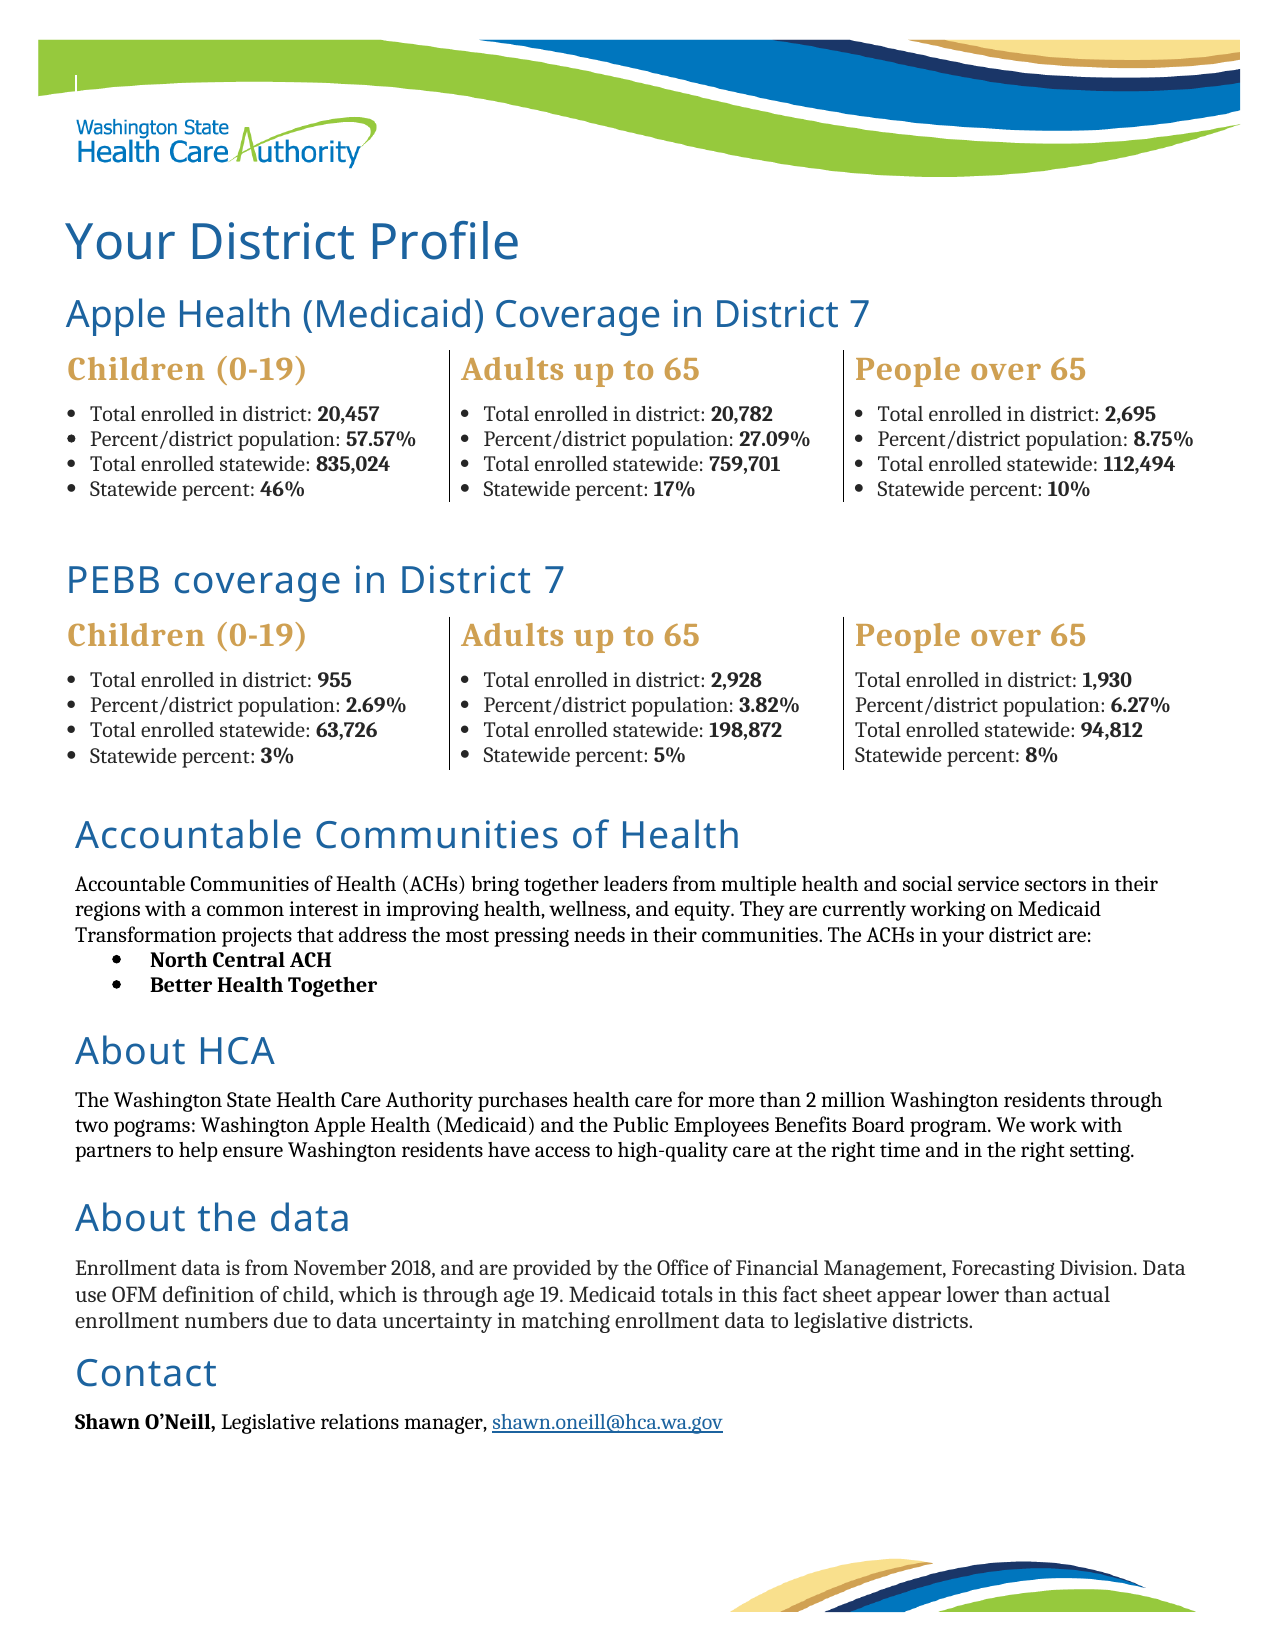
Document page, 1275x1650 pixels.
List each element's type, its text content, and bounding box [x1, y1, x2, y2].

text Accountable Communities of Health (ACHs) bring together leaders from multiple health and social service sectors in their regions with a common interest in improving health, wellness, and equity. They are currently working on Medicaid Transformation projects that address the most pressing needs in their communities. The ACHs in your district are: [75, 872, 1200, 947]
title About the data [75, 1191, 1200, 1242]
table_header Children (0-19) Total enrolled in district: 20,457 Percent/district population: 57.57% Total enrolled statewide: 835,024 Statewide percent: 46% [56, 350, 449, 502]
text Enrollment data is from November 2018, and are provided by the Office of Financial Management, Forecasting Division. Data use OFM definition of child, which is through age 19. Medicaid totals in this fact sheet appear lower than actual enrollment numbers due to data uncertainty in matching enrollment data to legislative districts. [75, 1255, 1200, 1334]
title Contact [75, 1347, 1200, 1398]
list Better Health Together [112, 973, 1200, 1024]
text The Washington State Health Care Authority purchases health care for more than 2 million Washington residents through two pograms: Washington Apple Health (Medicaid) and the Public Employees Benefits Board program. We work with partners to help ensure Washington residents have access to high-quality care at the right time and in the right setting. [75, 1088, 1200, 1191]
title Accountable Communities of Health [75, 808, 1200, 859]
title PEBB coverage in District 7 [66, 502, 1200, 604]
table_header Children (0-19) Total enrolled in district: 955 Percent/district population: 2.69% Total enrolled statewide: 63,726 Statewide percent: 3% [56, 617, 449, 769]
title About HCA [75, 1024, 1200, 1075]
table_header People over 65 Total enrolled in district: 2,695 Percent/district population: 8.75% Total enrolled statewide: 112,494 Statewide percent: 10% [844, 350, 1237, 502]
title Apple Health (Medicaid) Coverage in District 7 [66, 287, 1200, 338]
table_header People over 65 Total enrolled in district: 1,930 Percent/district population: 6.27% Total enrolled statewide: 94,812 Statewide percent: 8% [844, 617, 1219, 769]
table_header Adults up to 65 Total enrolled in district: 20,782 Percent/district population: 27.09% Total enrolled statewide: 759,701 Statewide percent: 17% [450, 350, 843, 502]
text Shawn O’Neill, Legislative relations manager, shawn.oneill@hca.wa.gov [75, 1410, 1200, 1435]
table_header Adults up to 65 Total enrolled in district: 2,928 Percent/district population: 3.82% Total enrolled statewide: 198,872 Statewide percent: 5% [450, 617, 843, 769]
list North Central ACH [112, 947, 1200, 973]
picture [1, 0, 1275, 1649]
title Your District Profile [66, 206, 1200, 274]
